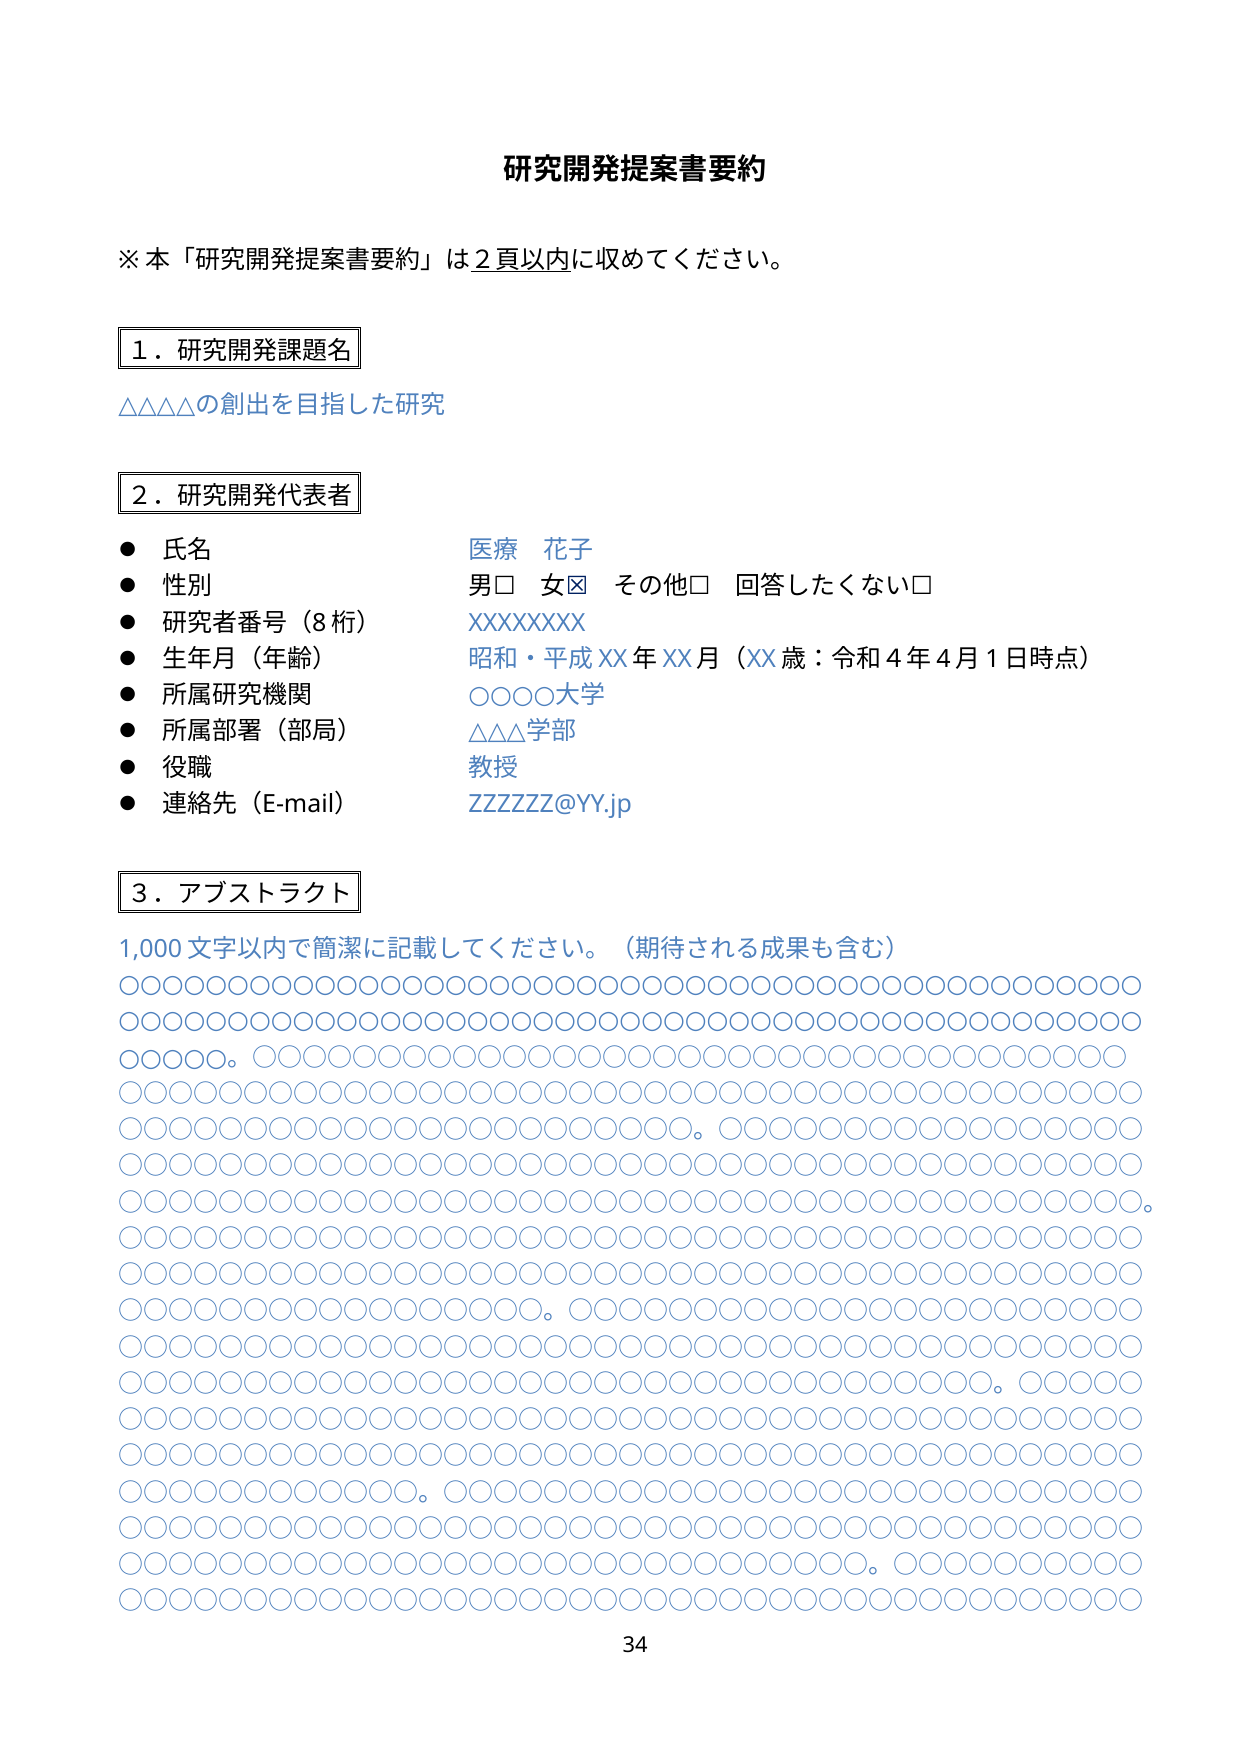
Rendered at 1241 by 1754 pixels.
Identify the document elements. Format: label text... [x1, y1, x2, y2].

list 所属研究機関 ○○○○大学 [118, 674, 1152, 711]
text △△△△の創出を目指した研究 [118, 384, 1152, 421]
text ２．研究開発代表者 [118, 457, 1152, 529]
list 役職 教授 [118, 747, 1152, 783]
list 性別 男 女 その他 回答したくない [118, 566, 1152, 602]
list 連絡先（E-mail） ZZZZZZ@YY.jp [118, 783, 1152, 819]
list 氏名 医療 花子 [118, 529, 1152, 566]
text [118, 964, 1152, 1617]
list 研究者番号（8桁） XXXXXXXX [118, 602, 1152, 638]
text ３．アブストラクト [118, 856, 1152, 928]
text ※ 本「研究開発提案書要約」は２頁以内に収めてください。 [118, 239, 1152, 276]
list 生年月（年齢） 昭和・平成XX年XX月（XX歳：令和４年4月1日時点） [118, 638, 1152, 674]
list 所属部署（部局） △△△学部 [118, 711, 1152, 747]
text 研究開発提案書要約 [118, 131, 1152, 203]
text 1,000文字以内で簡潔に記載してください。（期待される成果も含む） [118, 928, 1152, 964]
text １．研究開発課題名 [118, 312, 1152, 384]
